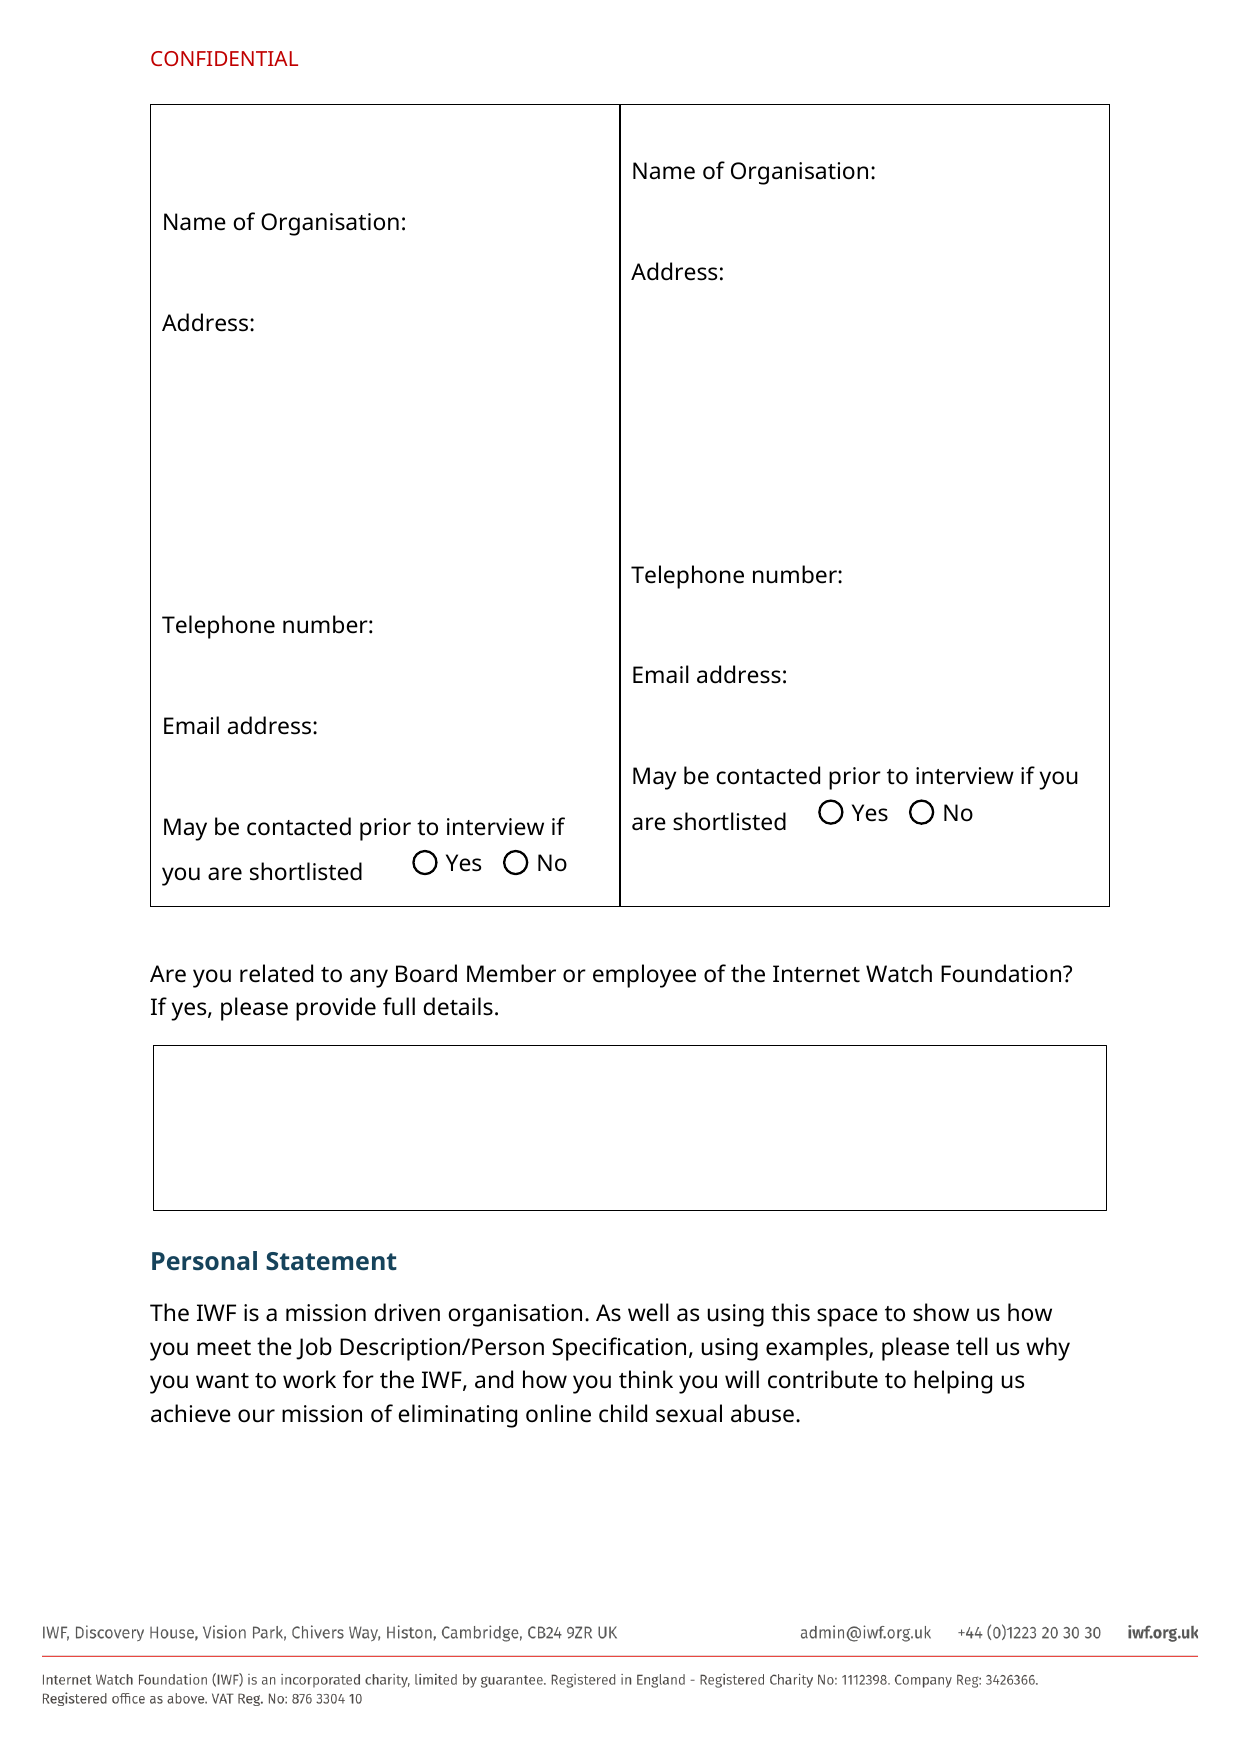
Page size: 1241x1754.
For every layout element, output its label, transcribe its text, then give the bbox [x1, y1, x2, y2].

subtitle Personal Statement [150, 1243, 1090, 1277]
text Are you related to any Board Member or employee of the Internet Watch Foundation? If yes, please provide full details. [150, 957, 1090, 1022]
picture [42, 1624, 1199, 1706]
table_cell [621, 105, 1109, 906]
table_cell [151, 105, 619, 906]
text The IWF is a mission driven organisation. As well as using this space to show us how you meet the Job Description/Person Specification, using examples, please tell us why you want to work for the IWF, and how you think you will contribute to helping us achieve our mission of eliminating online child sexual abuse. [150, 1297, 1090, 1429]
